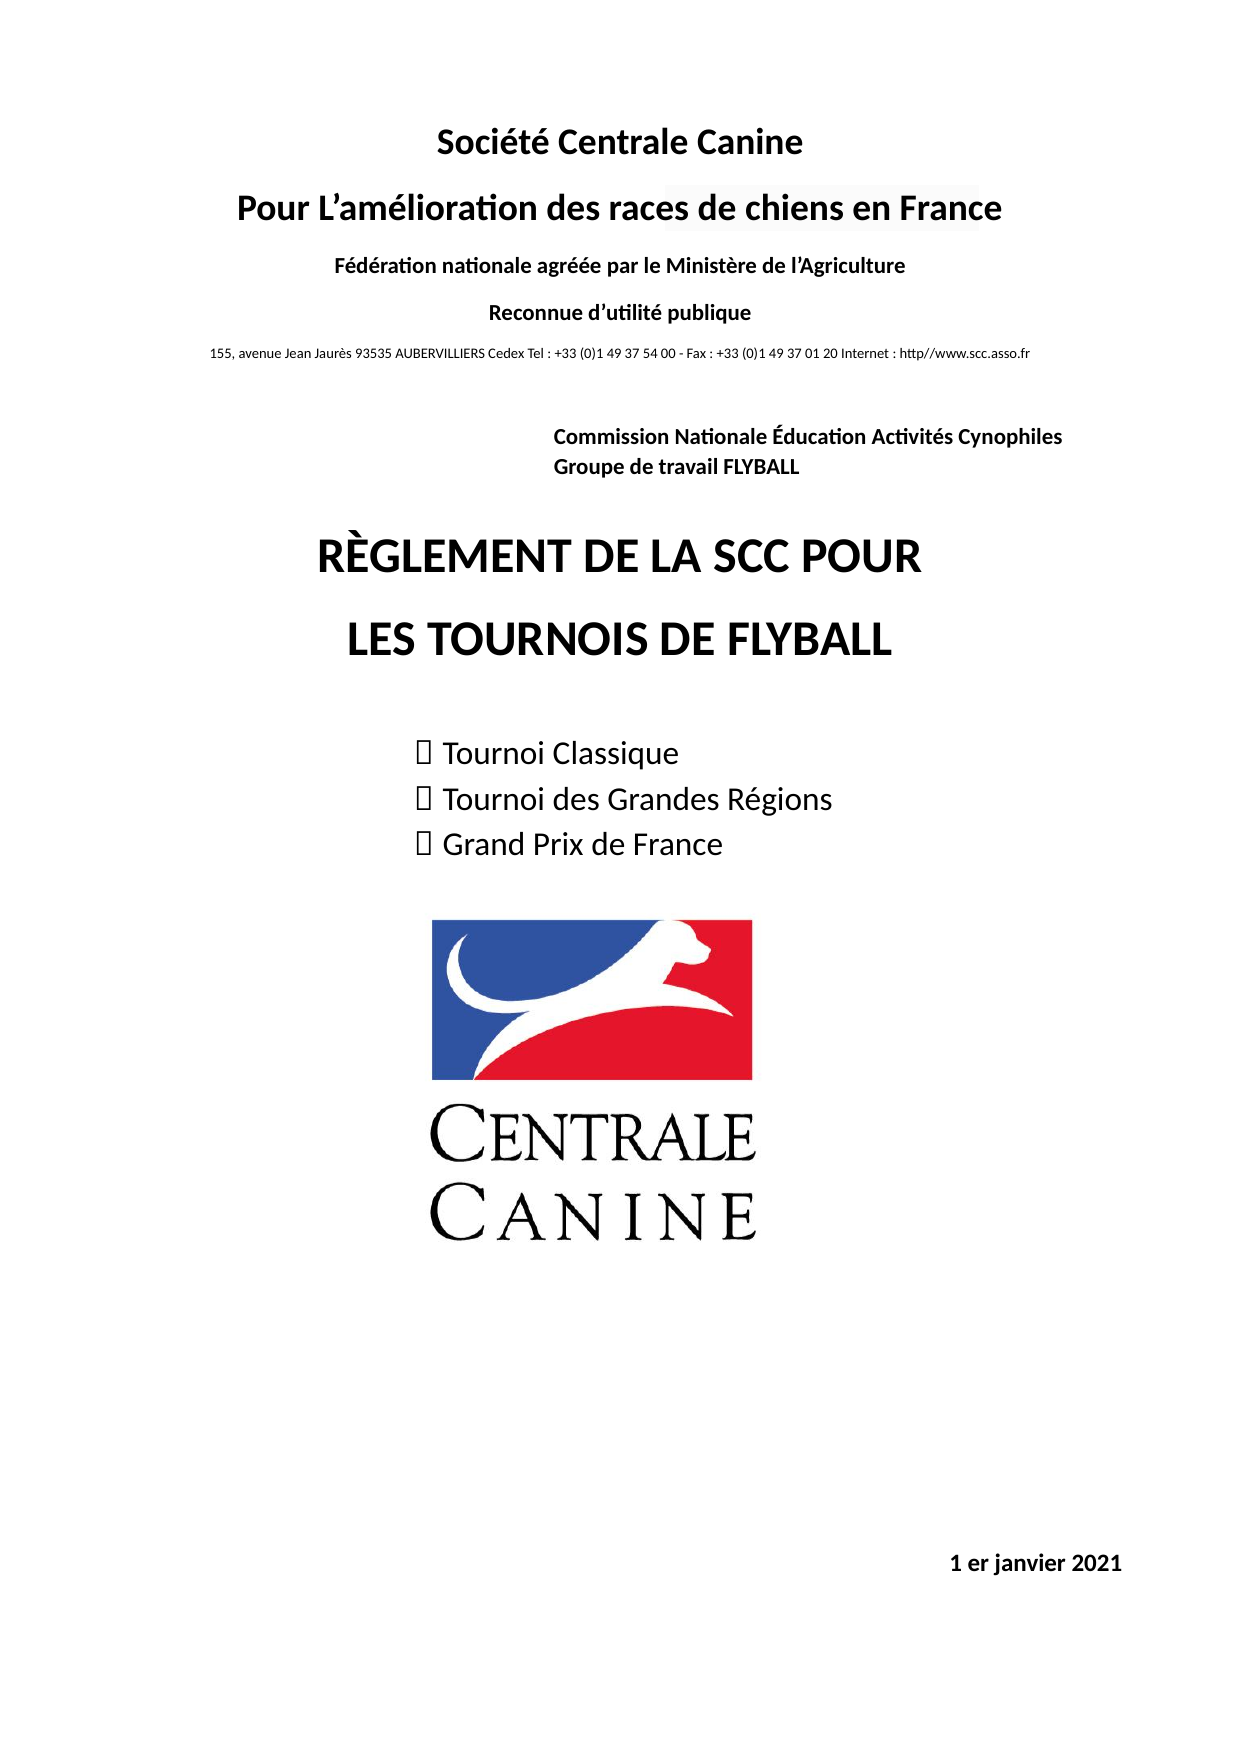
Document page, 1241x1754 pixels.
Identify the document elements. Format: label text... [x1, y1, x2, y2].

picture [399, 887, 784, 1272]
text  Tournoi Classique [118, 729, 1122, 774]
text Fédération nationale agréée par le Ministère de l’Agriculture [118, 251, 1122, 279]
text Commission Nationale Éducation Activités Cynophiles Groupe de travail FLYBALL [553, 422, 1122, 481]
text 155, avenue Jean Jaurès 93535 AUBERVILLIERS Cedex Tel : +33 (0)1 49 37 54 00 - Fax : +33 (0)1 49 37 01 20 Internet : http//www.scc.asso.fr [118, 344, 1122, 362]
text Reconnue d’utilité publique [118, 298, 1122, 326]
text Société Centrale Canine [118, 118, 1122, 164]
text 1 er janvier 2021 [118, 1555, 1122, 1576]
text  Tournoi des Grandes Régions [118, 774, 1122, 820]
text Pour L’amélioration des races de chiens en France [118, 184, 1122, 230]
text RÈGLEMENT DE LA SCC POUR [118, 524, 1122, 585]
text LES TOURNOIS DE FLYBALL [118, 607, 1122, 668]
text  Grand Prix de France [118, 820, 1122, 865]
